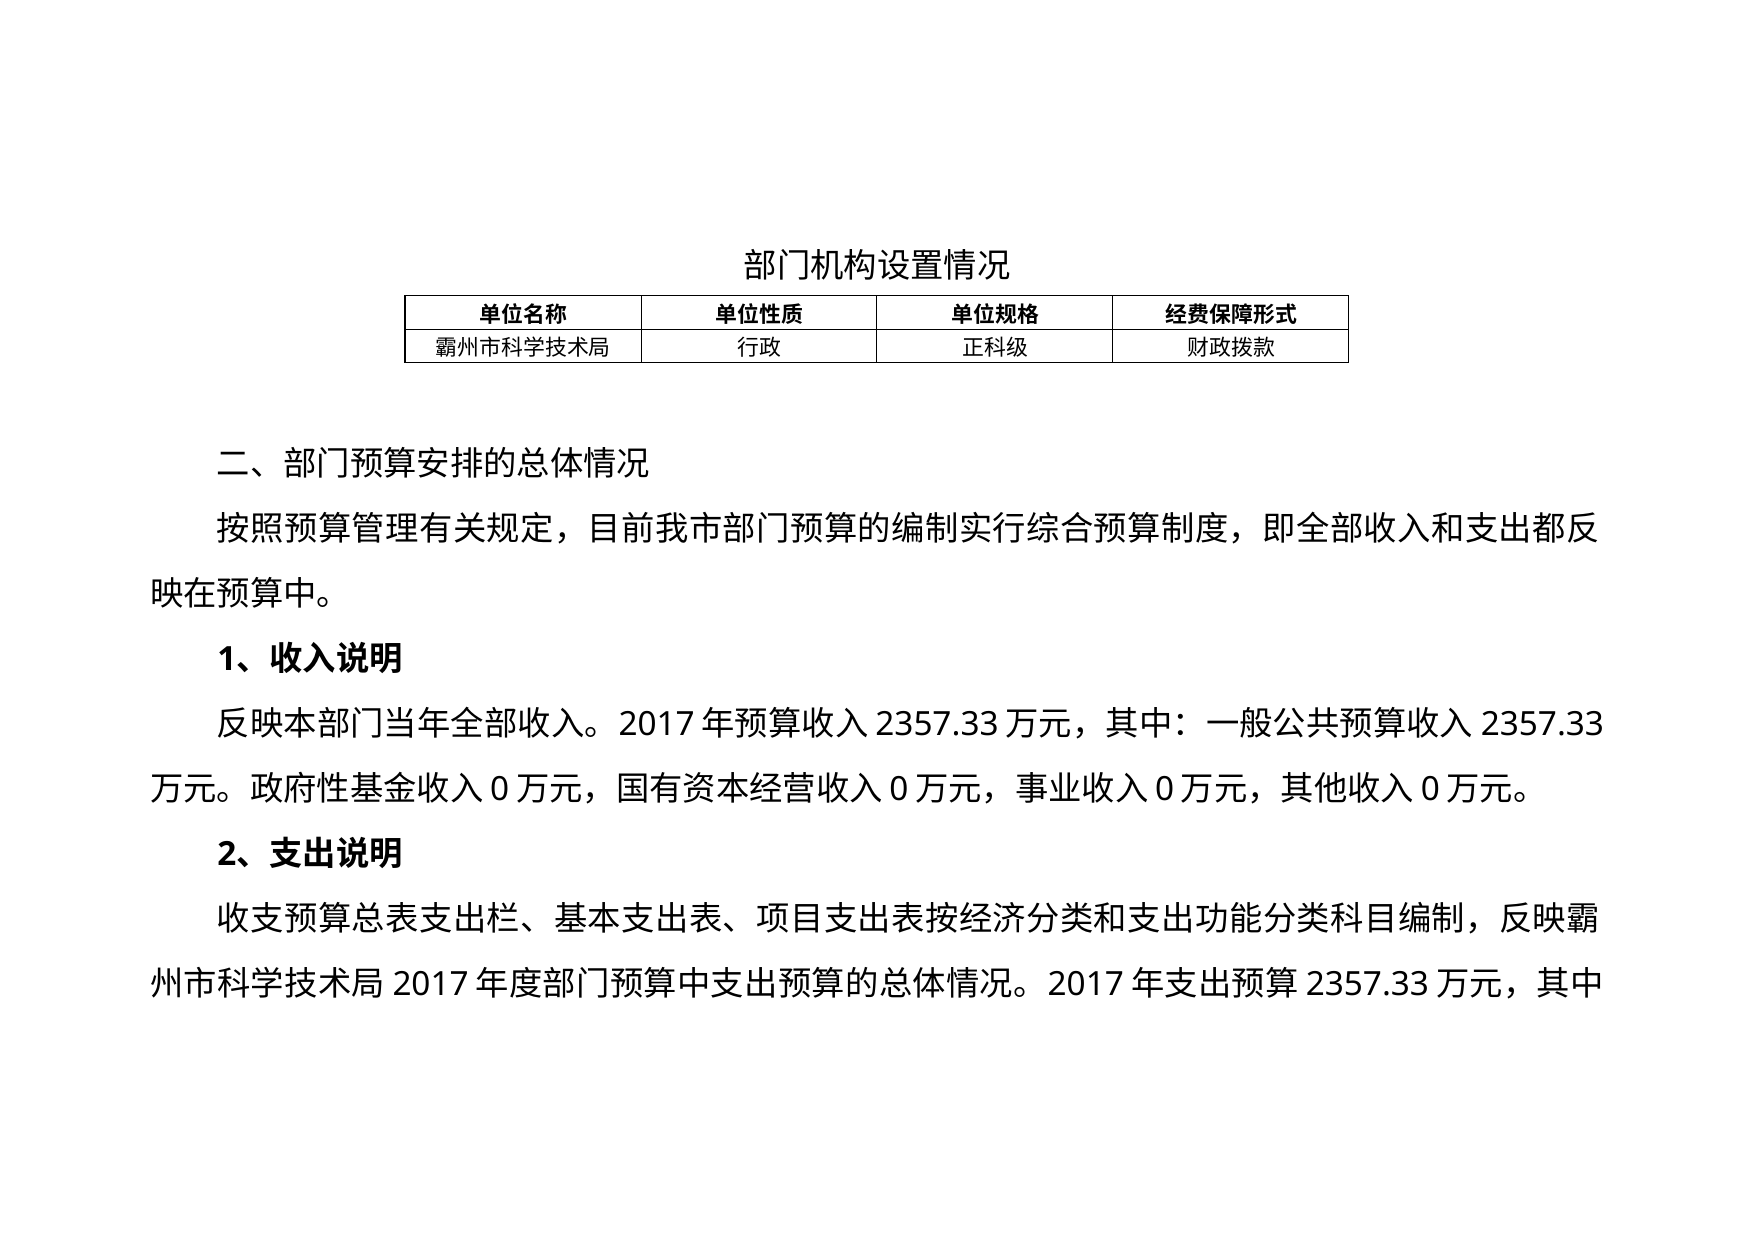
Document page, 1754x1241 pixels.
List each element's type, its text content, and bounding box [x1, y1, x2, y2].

table_cell 正科级 [877, 330, 1112, 362]
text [150, 883, 1604, 1013]
text 部门机构设置情况 [150, 230, 1604, 295]
text 二、部门预算安排的总体情况 [150, 428, 1604, 493]
table_cell 霸州市科学技术局 [406, 330, 641, 362]
text 反映本部门当年全部收入。2017年预算收入2357.33万元，其中：一般公共预算收入2357.33万元。政府性基金收入0万元，国有资本经营收入0万元，事业收入0万元，其他收入0万元。 [150, 688, 1604, 818]
text 2、支出说明 [150, 818, 1604, 883]
table_header 单位性质 [642, 296, 876, 329]
text 按照预算管理有关规定，目前我市部门预算的编制实行综合预算制度，即全部收入和支出都反映在预算中。 [150, 493, 1604, 623]
table_header 经费保障形式 [1113, 296, 1348, 329]
table_cell 财政拨款 [1113, 330, 1348, 362]
table_header 单位名称 [406, 296, 641, 329]
text 1、收入说明 [150, 623, 1604, 688]
table_cell 行政 [642, 330, 876, 362]
table_header 单位规格 [877, 296, 1112, 329]
